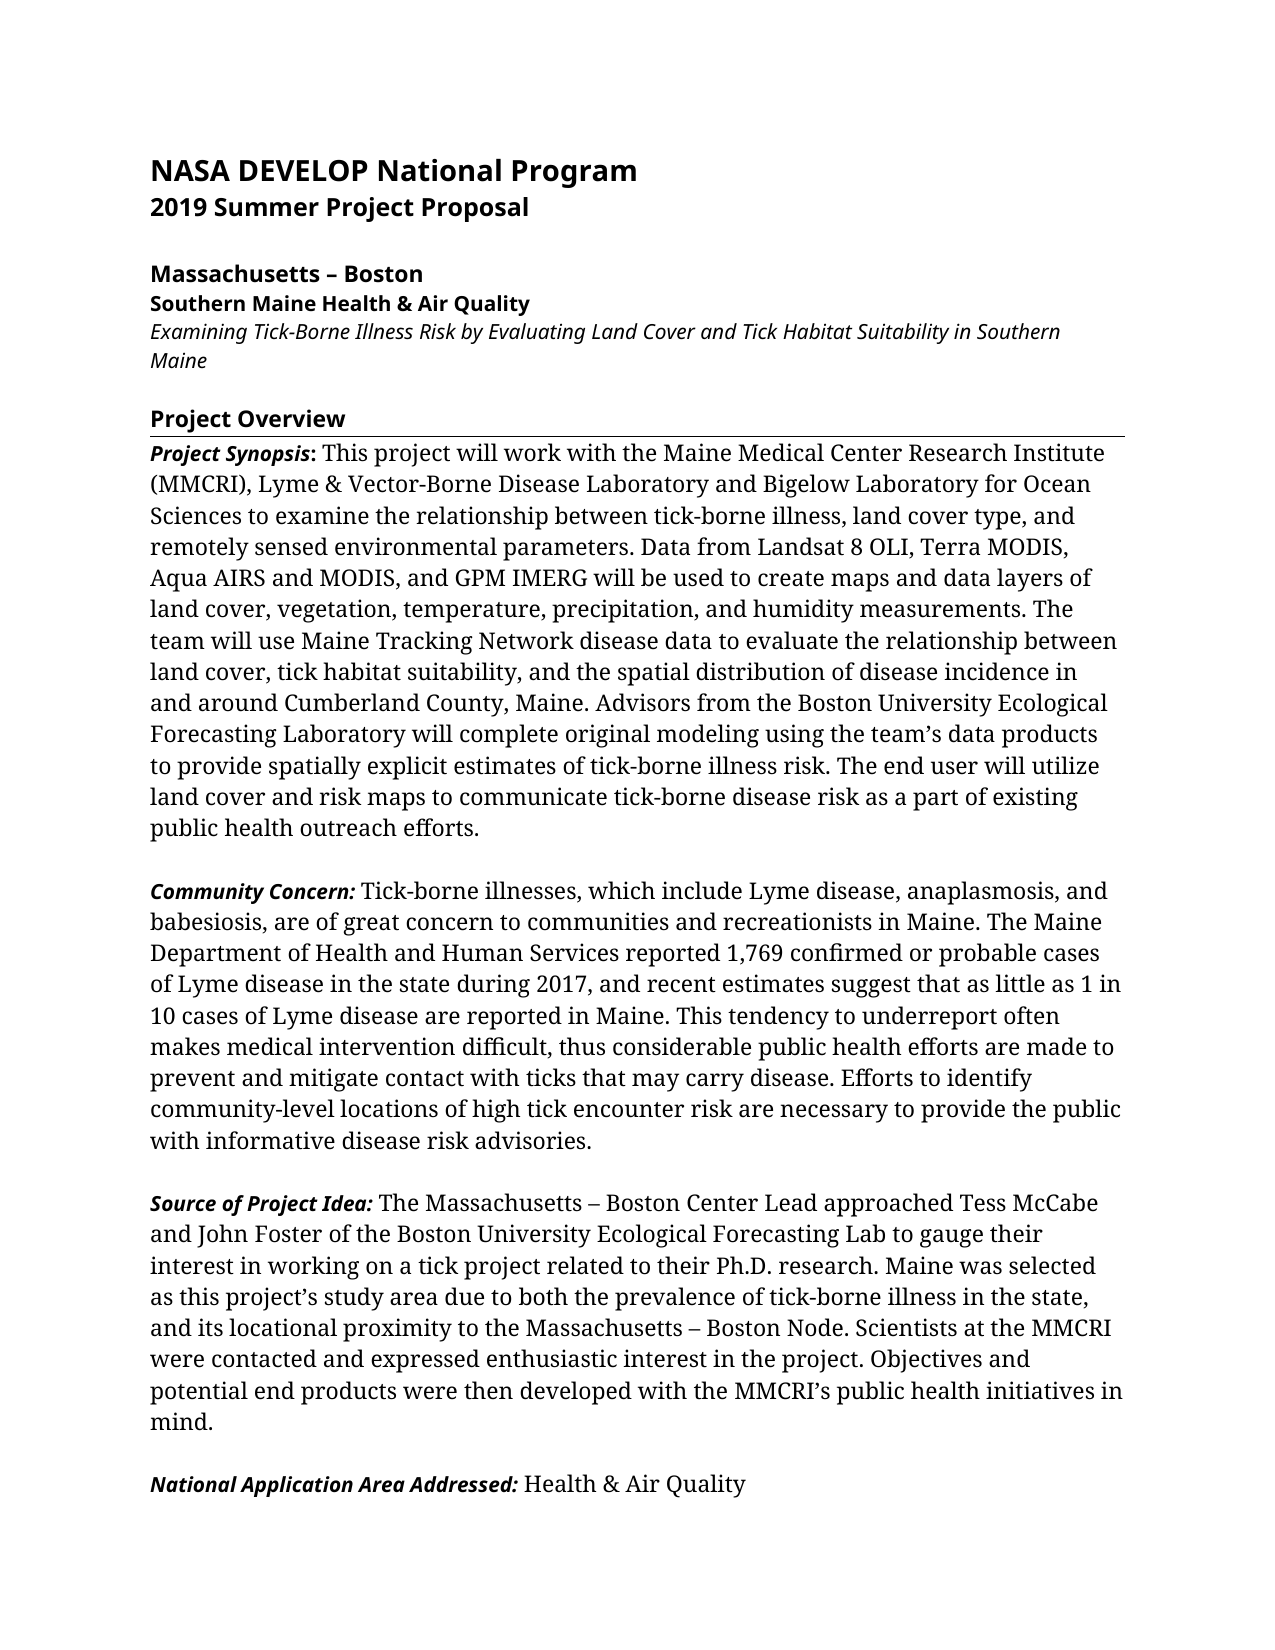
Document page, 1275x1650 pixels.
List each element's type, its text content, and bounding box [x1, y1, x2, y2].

text Massachusetts – Boston [150, 258, 1125, 289]
text Community Concern: Tick-borne illnesses, which include Lyme disease, anaplasmosis, and babesiosis, are of great concern to communities and recreationists in Maine. The Maine Department of Health and Human Services reported 1,769 confirmed or probable cases of Lyme disease in the state during 2017, and recent estimates suggest that as little as 1 in 10 cases of Lyme disease are reported in Maine. This tendency to underreport often makes medical intervention difficult, thus considerable public health efforts are made to prevent and mitigate contact with ticks that may carry disease. Efforts to identify community-level locations of high tick encounter risk are necessary to provide the public with informative disease risk advisories. [150, 875, 1125, 1156]
text NASA DEVELOP National Program [150, 150, 1125, 190]
text Project Synopsis: This project will work with the Maine Medical Center Research Institute (MMCRI), Lyme & Vector-Borne Disease Laboratory and Bigelow Laboratory for Ocean Sciences to examine the relationship between tick-borne illness, land cover type, and remotely sensed environmental parameters. Data from Landsat 8 OLI, Terra MODIS, Aqua AIRS and MODIS, and GPM IMERG will be used to create maps and data layers of land cover, vegetation, temperature, precipitation, and humidity measurements. The team will use Maine Tracking Network disease data to evaluate the relationship between land cover, tick habitat suitability, and the spatial distribution of disease incidence in and around Cumberland County, Maine. Advisors from the Boston University Ecological Forecasting Laboratory will complete original modeling using the team’s data products to provide spatially explicit estimates of tick-borne illness risk. The end user will utilize land cover and risk maps to communicate tick-borne disease risk as a part of existing public health outreach efforts. [150, 437, 1125, 843]
text Source of Project Idea: The Massachusetts – Boston Center Lead approached Tess McCabe and John Foster of the Boston University Ecological Forecasting Lab to gauge their interest in working on a tick project related to their Ph.D. research. Maine was selected as this project’s study area due to both the prevalence of tick-borne illness in the state, and its locational proximity to the Massachusetts – Boston Node. Scientists at the MMCRI were contacted and expressed enthusiastic interest in the project. Objectives and potential end products were then developed with the MMCRI’s public health initiatives in mind. [150, 1187, 1125, 1437]
text 2019 Summer Project Proposal [150, 190, 1125, 224]
text Examining Tick-Borne Illness Risk by Evaluating Land Cover and Tick Habitat Suitability in Southern Maine [150, 317, 1125, 374]
text National Application Area Addressed: Health & Air Quality [150, 1468, 1125, 1500]
text Project Overview [150, 403, 1125, 436]
text Southern Maine Health & Air Quality [150, 289, 1125, 317]
